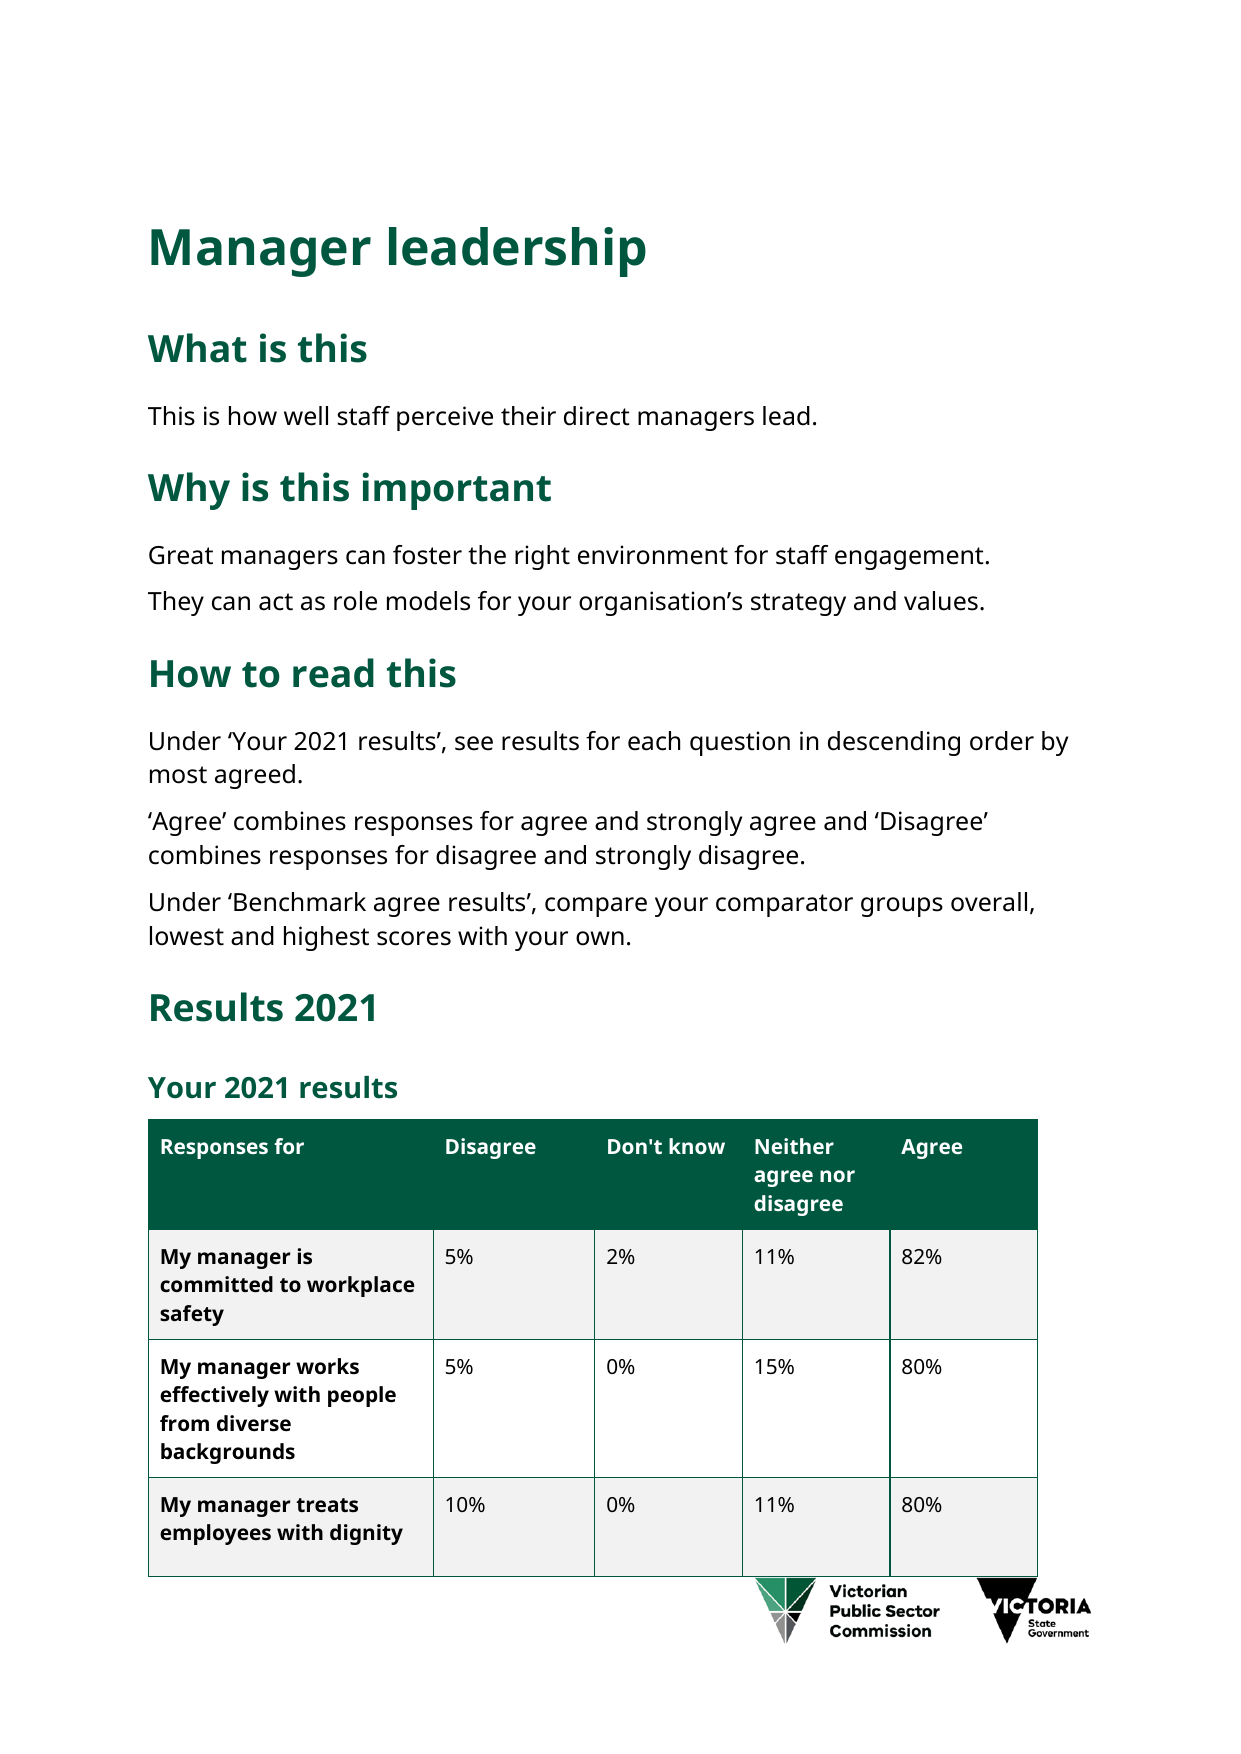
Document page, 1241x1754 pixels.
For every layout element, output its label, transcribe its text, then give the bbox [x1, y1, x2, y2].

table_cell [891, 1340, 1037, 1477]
subtitle How to read this [148, 647, 1092, 698]
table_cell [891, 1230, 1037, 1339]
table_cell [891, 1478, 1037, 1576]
text Great managers can foster the right environment for staff engagement. [148, 538, 1092, 572]
subtitle Manager leadership [148, 212, 1092, 280]
picture [754, 1577, 1093, 1645]
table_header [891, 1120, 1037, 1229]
subtitle Why is this important [148, 462, 1092, 513]
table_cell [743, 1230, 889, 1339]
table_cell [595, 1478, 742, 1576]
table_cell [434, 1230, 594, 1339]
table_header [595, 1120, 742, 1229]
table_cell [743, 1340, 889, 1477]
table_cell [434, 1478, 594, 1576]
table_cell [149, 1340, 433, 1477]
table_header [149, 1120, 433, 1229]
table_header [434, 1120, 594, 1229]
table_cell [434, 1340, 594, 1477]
subtitle Results 2021 [148, 981, 1092, 1032]
text Under ‘Benchmark agree results’, compare your comparator groups overall, lowest and highest scores with your own. [148, 884, 1092, 952]
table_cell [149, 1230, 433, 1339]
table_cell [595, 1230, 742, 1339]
text This is how well staff perceive their direct managers lead. [148, 398, 1092, 433]
subtitle What is this [148, 323, 1092, 374]
subtitle Your 2021 results [148, 1068, 1092, 1107]
text They can act as role models for your organisation’s strategy and values. [148, 584, 1092, 618]
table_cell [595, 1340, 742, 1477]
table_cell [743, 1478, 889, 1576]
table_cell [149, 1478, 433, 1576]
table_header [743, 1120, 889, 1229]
text Under ‘Your 2021 results’, see results for each question in descending order by most agreed. [148, 723, 1092, 791]
text ‘Agree’ combines responses for agree and strongly agree and ‘Disagree’ combines responses for disagree and strongly disagree. [148, 804, 1092, 872]
